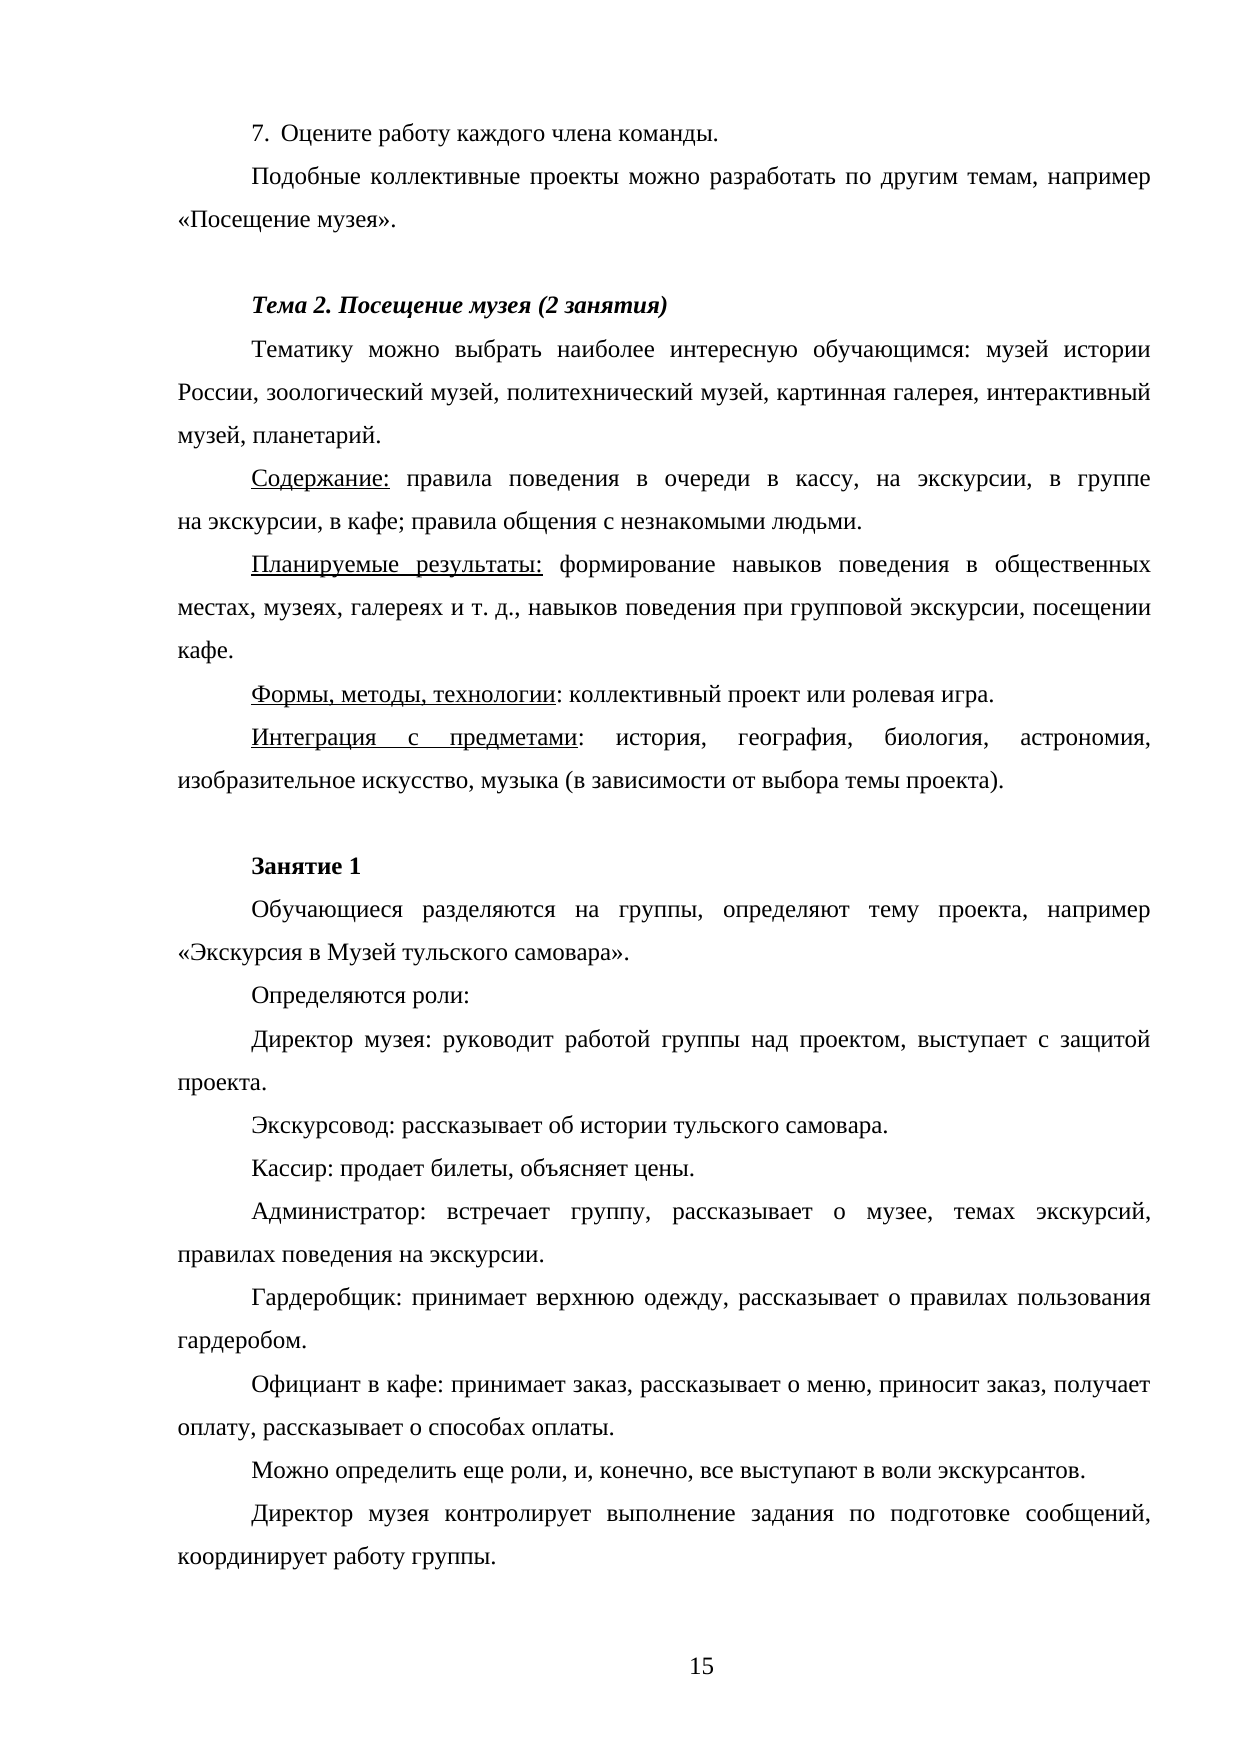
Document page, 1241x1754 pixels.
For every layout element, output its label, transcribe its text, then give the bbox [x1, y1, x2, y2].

text Тема 2. Посещение музея (2 занятия) [177, 291, 1152, 319]
text Гардеробщик: принимает верхнюю одежду, рассказывает о правилах пользования гардеробом. [177, 1282, 1152, 1354]
text Директор музея: руководит работой группы над проектом, выступает с защитой проекта. [177, 1024, 1152, 1096]
text Директор музея контролирует выполнение задания по подготовке сообщений, координирует работу группы. [177, 1498, 1152, 1570]
text Формы, методы, технологии: коллективный проект или ролевая игра. [177, 679, 1152, 707]
text Можно определить еще роли, и, конечно, все выступают в воли экскурсантов. [177, 1455, 1152, 1484]
text Интеграция с предметами: история, география, биология, астрономия, изобразительное искусство, музыка (в зависимости от выбора темы проекта). [177, 722, 1152, 794]
text Планируемые результаты: формирование навыков поведения в общественных местах, музеях, галереях и т. д., навыков поведения при групповой экскурсии, посещении кафе. [177, 549, 1152, 664]
text 7. Оцените работу каждого члена команды. [177, 118, 1152, 147]
text Обучающиеся разделяются на группы, определяют тему проекта, например «Экскурсия в Музей тульского самовара». [177, 894, 1152, 966]
text Занятие 1 [177, 851, 1152, 880]
text Определяются роли: [177, 981, 1152, 1009]
text Кассир: продает билеты, объясняет цены. [177, 1153, 1152, 1182]
text Содержание: правила поведения в очереди в кассу, на экскурсии, в группе на экскурсии, в кафе; правила общения с незнакомыми людьми. [177, 463, 1152, 535]
text Администратор: встречает группу, рассказывает о музее, темах экскурсий, правилах поведения на экскурсии. [177, 1196, 1152, 1268]
text Подобные коллективные проекты можно разработать по другим темам, например «Посещение музея». [177, 161, 1152, 233]
text Тематику можно выбрать наиболее интересную обучающимся: музей истории России, зоологический музей, политехнический музей, картинная галерея, интерактивный музей, планетарий. [177, 334, 1152, 449]
text Экскурсовод: рассказывает об истории тульского самовара. [177, 1110, 1152, 1139]
text Официант в кафе: принимает заказ, рассказывает о меню, приносит заказ, получает оплату, рассказывает о способах оплаты. [177, 1369, 1152, 1441]
